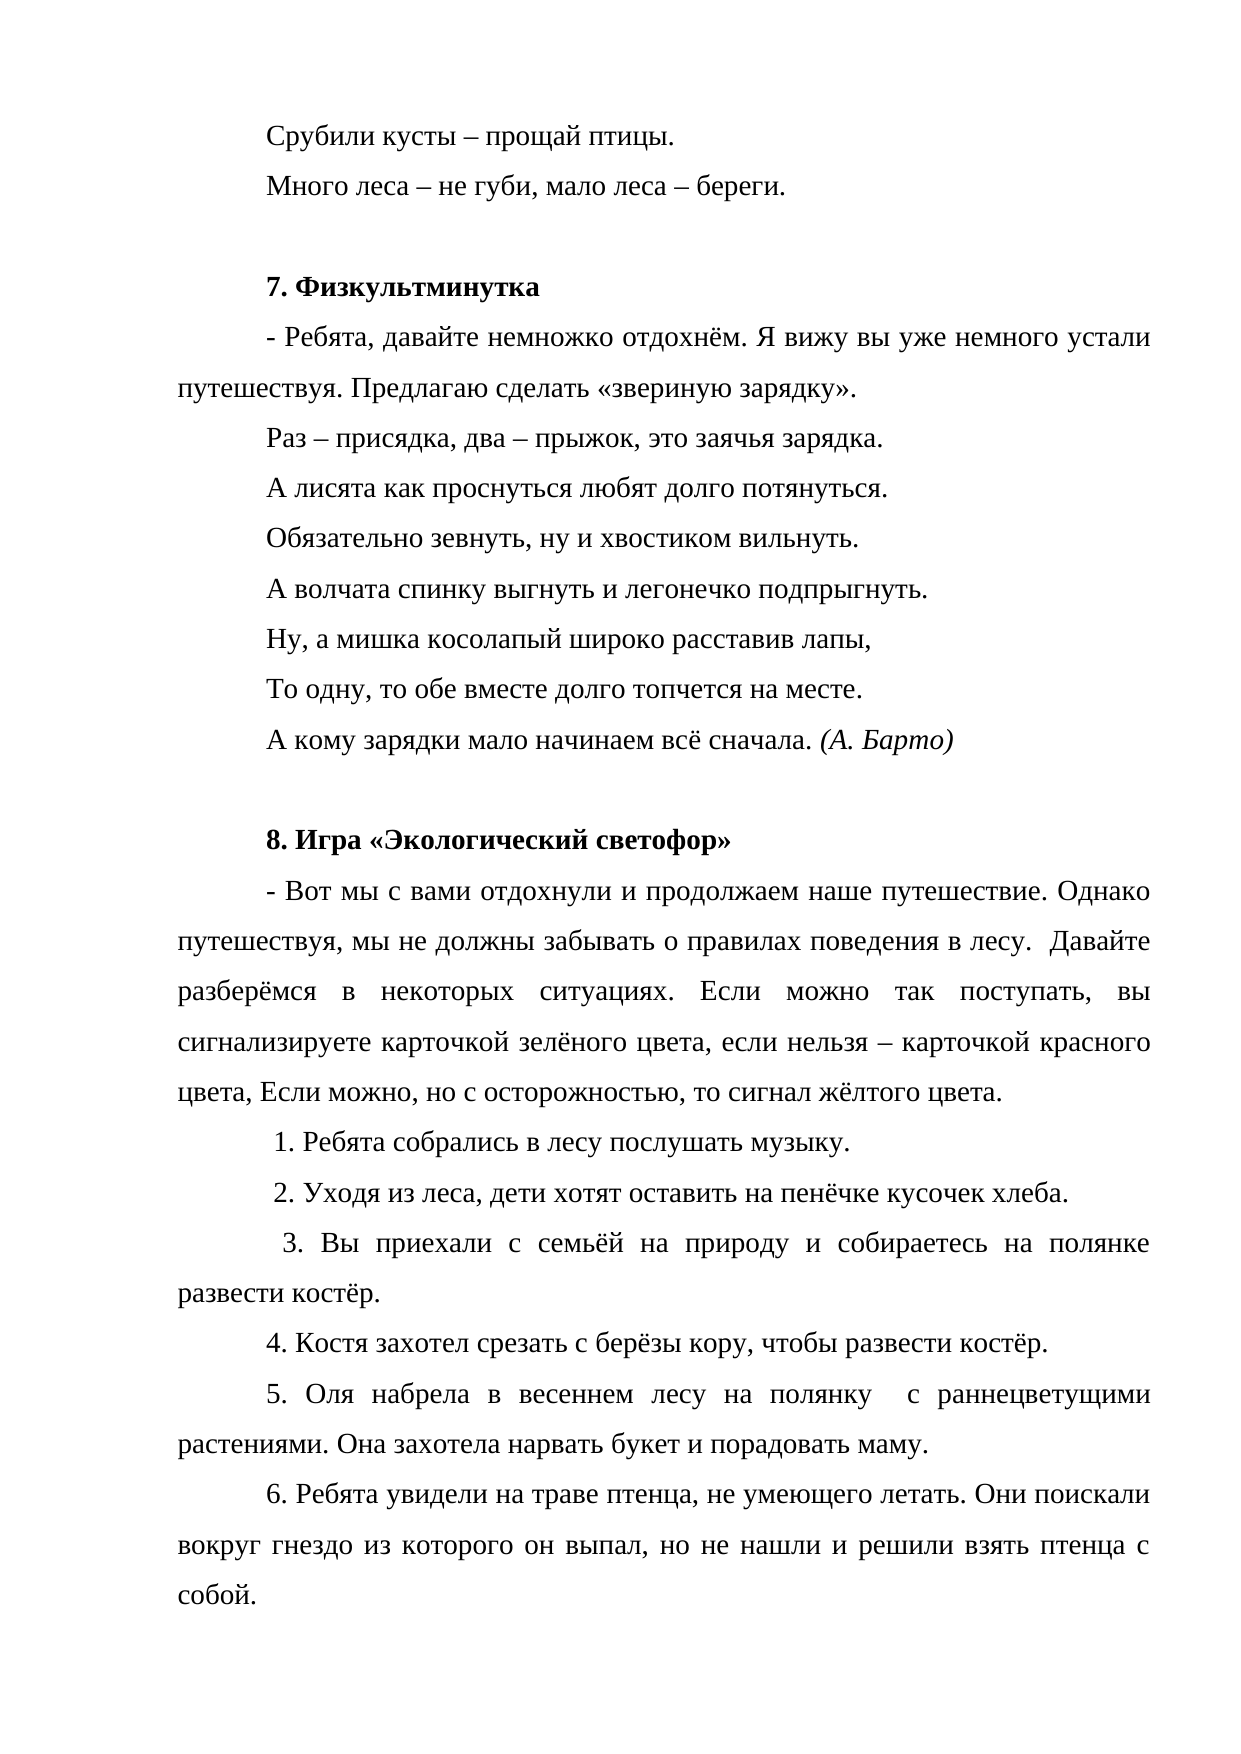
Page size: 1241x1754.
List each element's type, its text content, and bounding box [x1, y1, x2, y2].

text - Ребята, давайте немножко отдохнём. Я вижу вы уже немного устали путешествуя. Предлагаю сделать «звериную зарядку». [177, 319, 1152, 403]
text 4. Костя захотел срезать с берёзы кору, чтобы развести костёр. [177, 1326, 1152, 1359]
text 3. Вы приехали с семьёй на природу и собираетесь на полянке развести костёр. [177, 1225, 1152, 1309]
text То одну, то обе вместе долго топчется на месте. [177, 672, 1152, 705]
text Раз – присядка, два – прыжок, это заячья зарядка. [177, 420, 1152, 453]
text А волчата спинку выгнуть и легонечко подпрыгнуть. [177, 571, 1152, 604]
text 2. Уходя из леса, дети хотят оставить на пенёчке кусочек хлеба. [177, 1175, 1152, 1208]
text Много леса – не губи, мало леса – береги. [177, 168, 1152, 202]
text 1. Ребята собрались в лесу послушать музыку. [177, 1124, 1152, 1158]
text 5. Оля набрела в весеннем лесу на полянку с раннецветущими растениями. Она захотела нарвать букет и порадовать маму. [177, 1376, 1152, 1460]
text - Вот мы с вами отдохнули и продолжаем наше путешествие. Однако путешествуя, мы не должны забывать о правилах поведения в лесу. Давайте разберёмся в некоторых ситуациях. Если можно так поступать, вы сигнализируете карточкой зелёного цвета, если нельзя – карточкой красного цвета, Если можно, но с осторожностью, то сигнал жёлтого цвета. [177, 873, 1152, 1108]
text 8. Игра «Экологический светофор» [177, 822, 1152, 856]
text 6. Ребята увидели на траве птенца, не умеющего летать. Они поискали вокруг гнездо из которого он выпал, но не нашли и решили взять птенца с собой. [177, 1477, 1152, 1611]
text Срубили кусты – прощай птицы. [177, 118, 1152, 152]
text А лисята как проснуться любят долго потянуться. [177, 470, 1152, 504]
text Ну, а мишка косолапый широко расставив лапы, [177, 621, 1152, 655]
text А кому зарядки мало начинаем всё сначала. (А. Барто) [177, 722, 1152, 755]
text 7. Физкультминутка [177, 269, 1152, 303]
text Обязательно зевнуть, ну и хвостиком вильнуть. [177, 521, 1152, 554]
